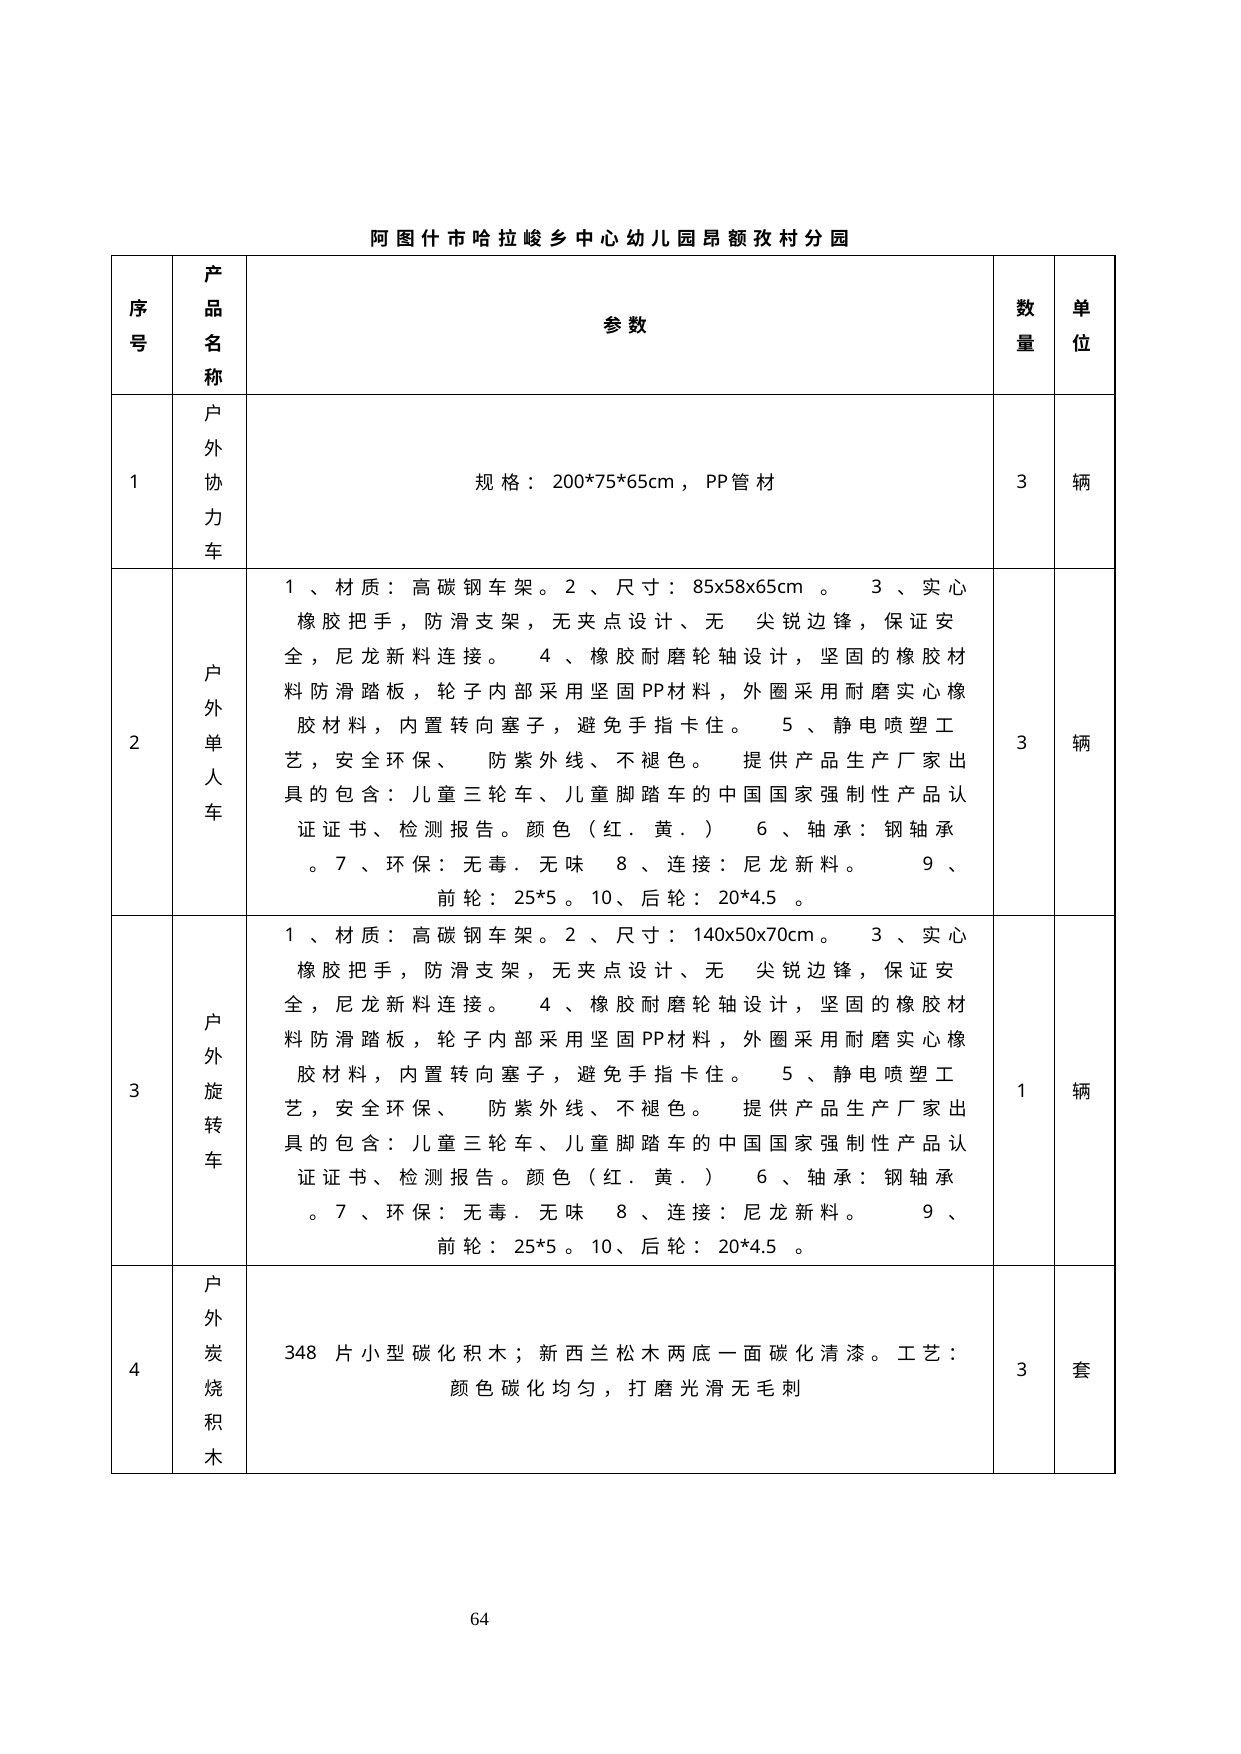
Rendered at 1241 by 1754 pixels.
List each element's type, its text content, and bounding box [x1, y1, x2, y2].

table_cell 户外协力车 [173, 395, 246, 568]
table_cell 序号 [112, 256, 172, 394]
table_cell 1 [112, 395, 172, 568]
table_cell 348片小型碳化积木；新西兰松木两底一面碳化清漆。工艺：颜色碳化均匀，打磨光滑无毛刺 [247, 1266, 993, 1473]
table_cell 规格：200*75*65cm，PP管材 [247, 395, 993, 568]
table_cell 辆 [1055, 569, 1114, 915]
table_cell 户外单人车 [173, 569, 246, 915]
table_cell 3 [994, 395, 1054, 568]
table_cell 2 [112, 569, 172, 915]
table_cell 单位 [1055, 256, 1114, 394]
table_cell 数量 [994, 256, 1054, 394]
table_cell 套 [1055, 1266, 1114, 1473]
table_cell 3 [994, 1266, 1054, 1473]
table_cell 1 [994, 916, 1054, 1265]
table_cell 3 [112, 916, 172, 1265]
table_cell 3 [994, 569, 1054, 915]
table_header 阿图什市哈拉峻乡中心幼儿园昂额孜村分园 [111, 151, 1115, 254]
table_cell 1、材质：高碳钢车架。2、尺寸：140x50x70cm。 3、实心橡胶把手，防滑支架，无夹点设计、无 尖锐边锋，保证安全，尼龙新料连接。 4、橡胶耐磨轮轴设计，坚固的橡胶材料防滑踏板，轮子内部采用坚固PP材料，外圈采用耐磨实心橡胶材料，内置转向塞子，避免手指卡住。 5、静电喷塑工艺，安全环保、 防紫外线、不褪色。 提供产品生产厂家出具的包含：儿童三轮车、儿童脚踏车的中国国家强制性产品认证证书、检测报告。颜色（红.黄.） 6、轴承：钢轴承 。7、环保：无毒.无味 8、连接：尼龙新料。 9、前轮：25*5。10、后轮：20*4.5。 [247, 916, 993, 1265]
table_cell 1、材质：高碳钢车架。2、尺寸：85x58x65cm。 3、实心橡胶把手，防滑支架，无夹点设计、无 尖锐边锋，保证安全，尼龙新料连接。 4、橡胶耐磨轮轴设计，坚固的橡胶材料防滑踏板，轮子内部采用坚固PP材料，外圈采用耐磨实心橡胶材料，内置转向塞子，避免手指卡住。 5、静电喷塑工艺，安全环保、 防紫外线、不褪色。 提供产品生产厂家出具的包含：儿童三轮车、儿童脚踏车的中国国家强制性产品认证证书、检测报告。颜色（红.黄.） 6、轴承：钢轴承 。7、环保：无毒.无味 8、连接：尼龙新料。 9、前轮：25*5。10、后轮：20*4.5。 [247, 569, 993, 915]
table_cell 产品名称 [173, 256, 246, 394]
table_cell 户外旋转车 [173, 916, 246, 1265]
table_cell 辆 [1055, 395, 1114, 568]
table_cell 辆 [1055, 916, 1114, 1265]
table_cell 户外炭烧积木 [173, 1266, 246, 1473]
table_cell 参数 [247, 256, 993, 394]
table_cell 4 [112, 1266, 172, 1473]
